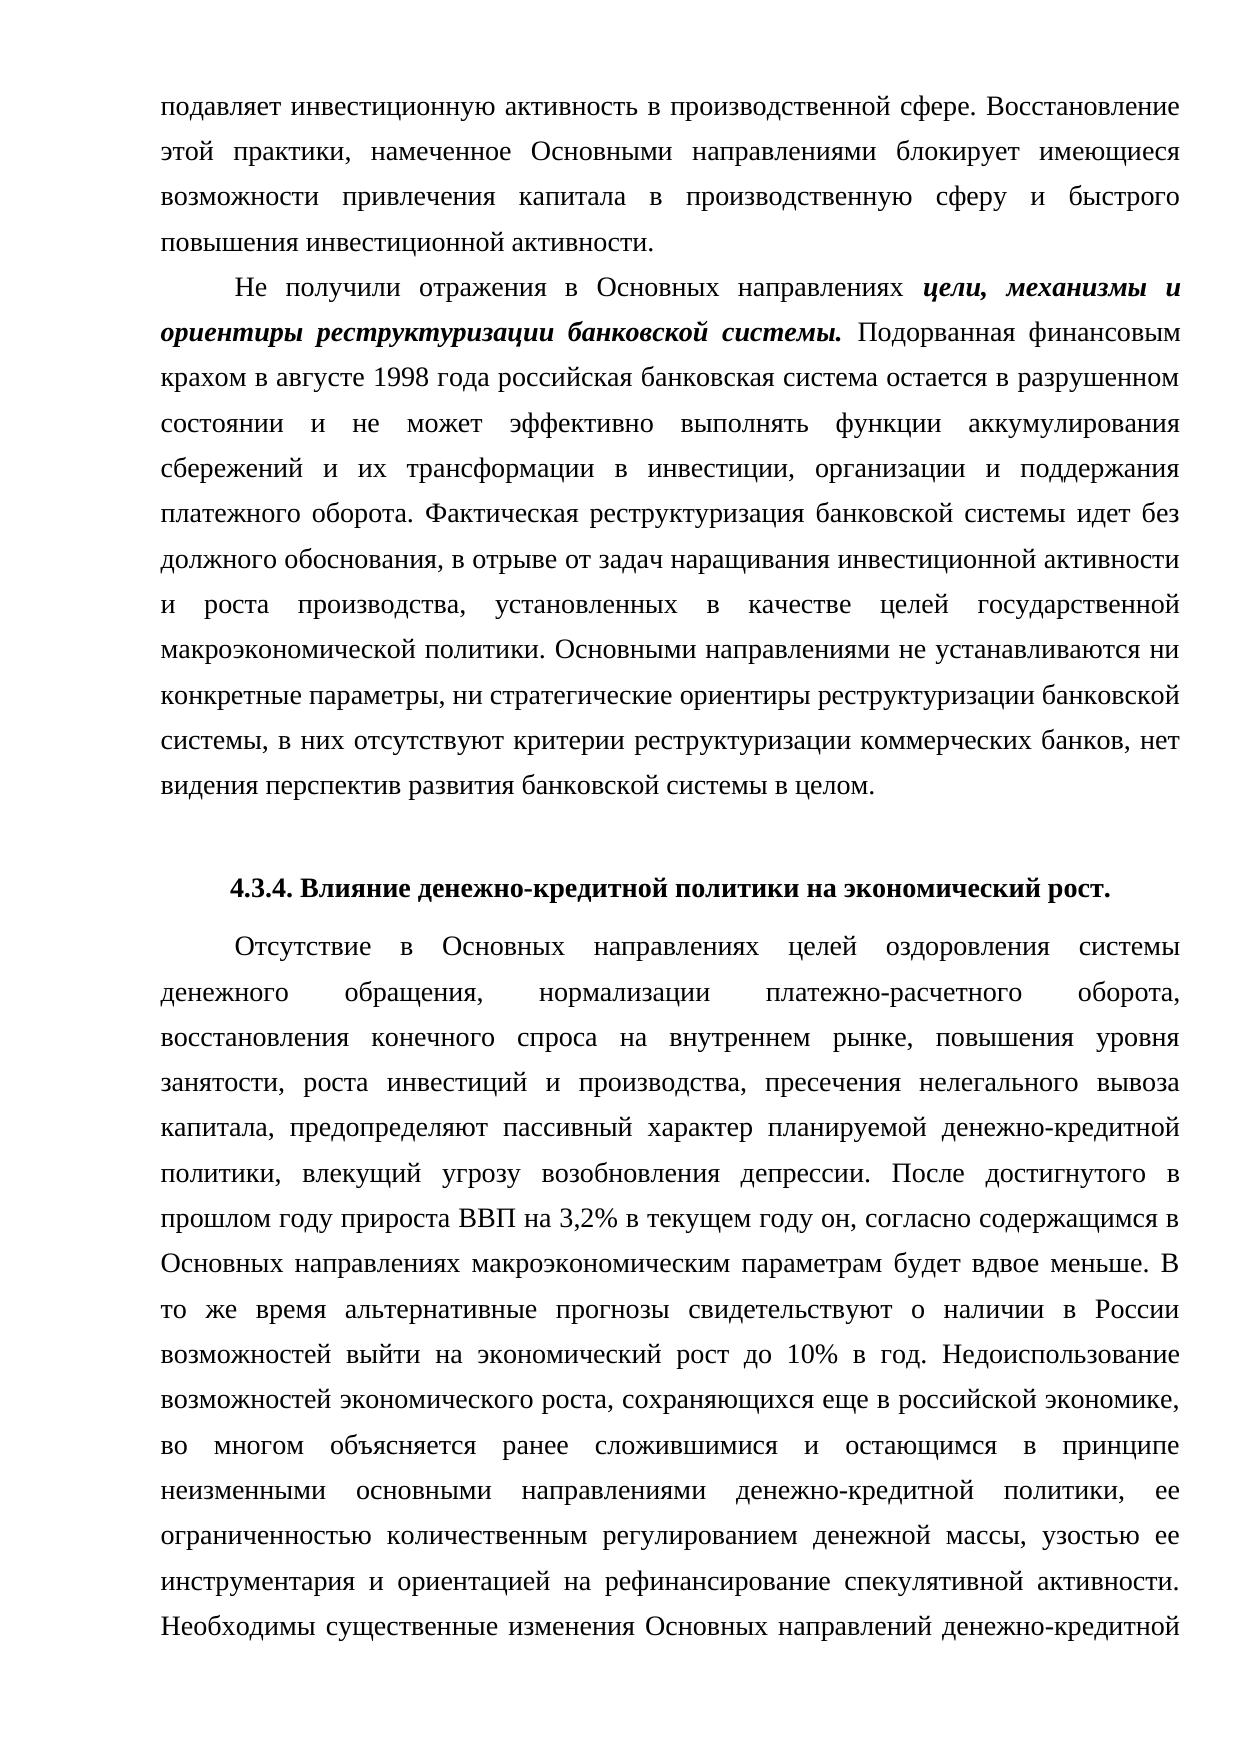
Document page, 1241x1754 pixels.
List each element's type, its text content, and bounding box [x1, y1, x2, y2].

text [160, 89, 1181, 257]
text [160, 929, 1181, 1641]
subtitle 4.3.4. Влияние денежно-кредитной политики на экономический рост. [160, 871, 1181, 904]
text Не получили отражения в Основных направлениях цели, механизмы и ориентиры реструктуризации банковской системы. Подорванная финансовым крахом в августе 1998 года российская банковская система остается в разрушенном состоянии и не может эффективно выполнять функции аккумулирования сбережений и их трансформации в инвестиции, организации и поддержания платежного оборота. Фактическая реструктуризация банковской системы идет без должного обоснования, в отрыве от задач наращивания инвестиционной активности и роста производства, установленных в качестве целей государственной макроэкономической политики. Основными направлениями не устанавливаются ни конкретные параметры, ни стратегические ориентиры реструктуризации банковской системы, в них отсутствуют критерии реструктуризации коммерческих банков, нет видения перспектив развития банковской системы в целом. [160, 270, 1181, 801]
